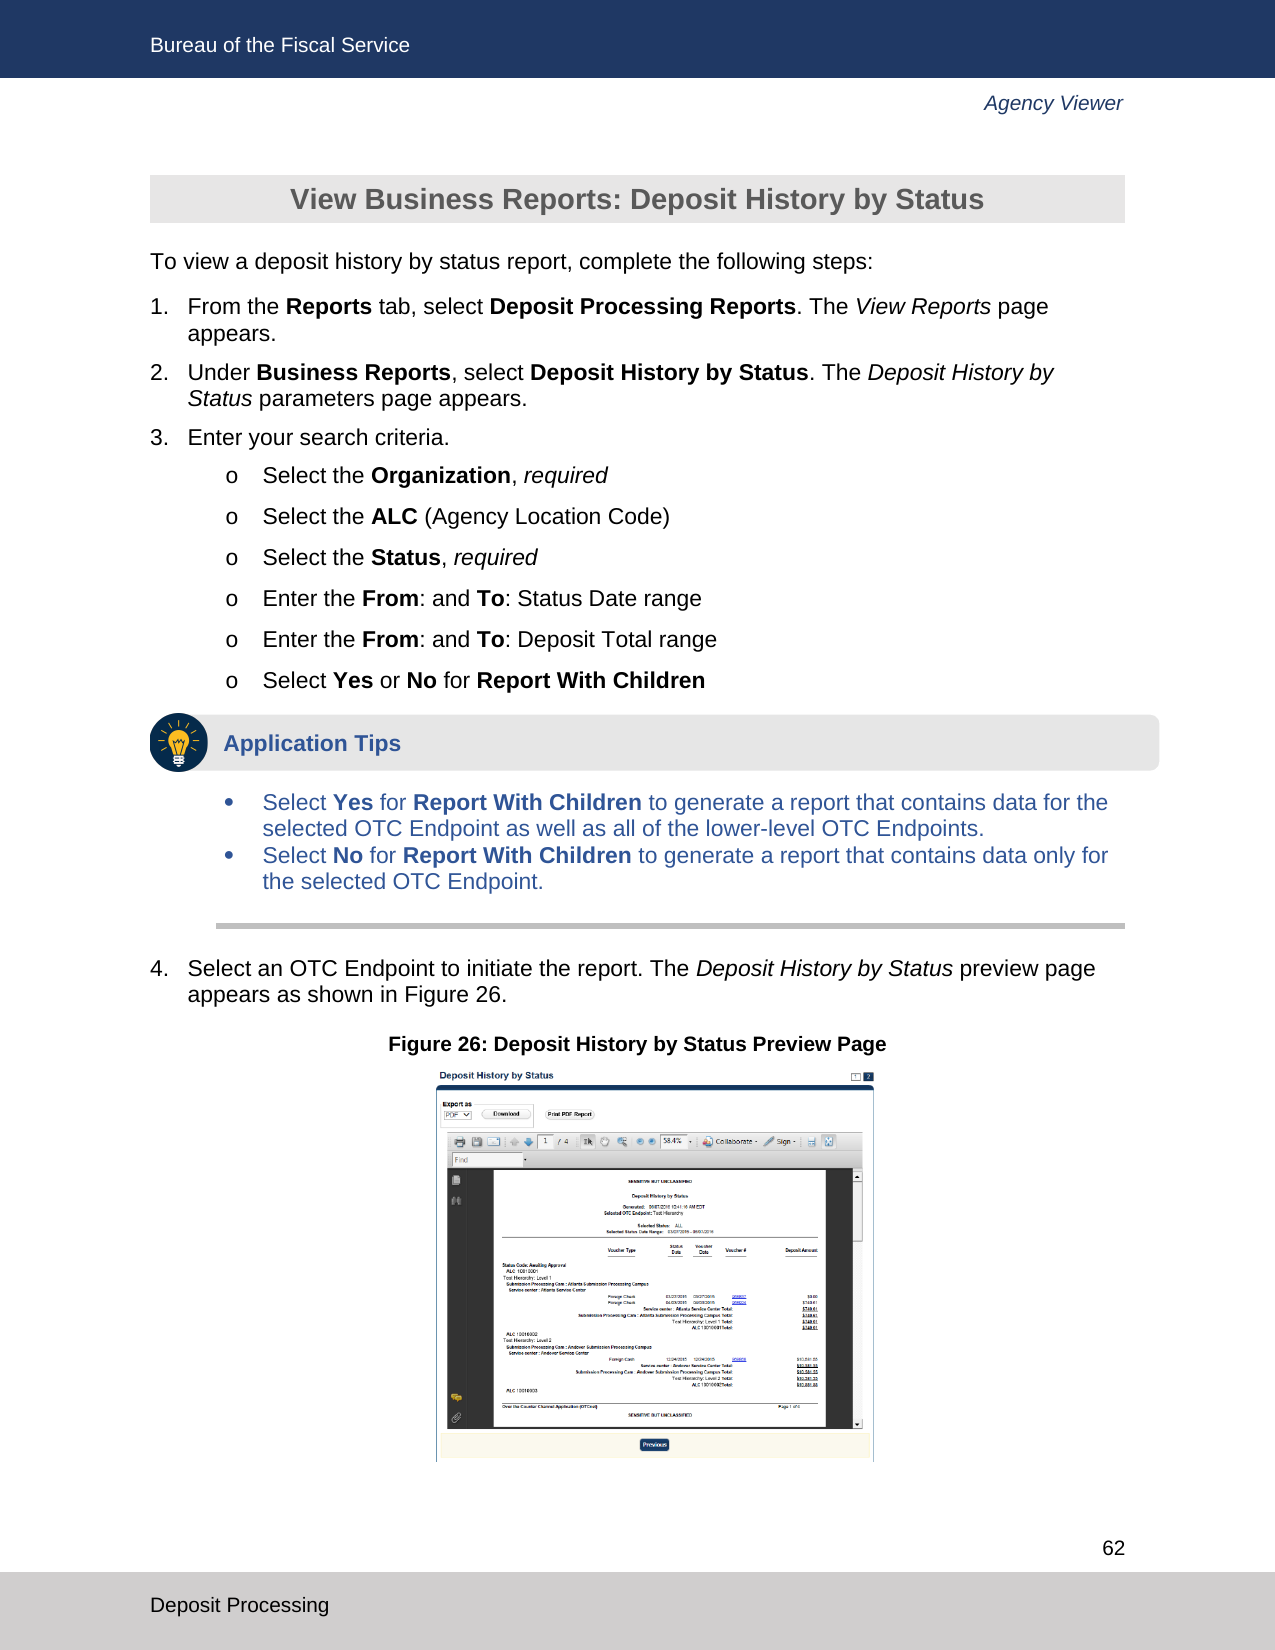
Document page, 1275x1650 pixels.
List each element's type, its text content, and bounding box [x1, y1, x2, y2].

list Select an OTC Endpoint to initiate the report. The Deposit History by Status preview page appears as shown in Figure 26. [150, 954, 1125, 1007]
list Under Business Reports, select Deposit History by Status. The Deposit History by Status parameters page appears. [150, 358, 1125, 411]
picture [431, 1068, 882, 1462]
list Enter the From: and To: Deposit Total range [225, 626, 1125, 654]
text View Business Reports: Deposit History by Status [150, 176, 1125, 222]
text Select Yes for Report With Children to generate a report that contains data for the selected OTC Endpoint as well as all of the lower-level OTC Endpoints. [225, 789, 1125, 842]
list From the Reports tab, select Deposit Processing Reports. The View Reports page appears. [150, 293, 1125, 346]
text Figure 26: Deposit History by Status Preview Page [150, 1032, 1125, 1056]
list Select the Organization, required [225, 462, 1125, 491]
list Select the Status, required [225, 544, 1125, 572]
list Enter your search criteria. [150, 424, 1125, 450]
list Select Yes or No for Report With Children [225, 667, 1125, 695]
text To view a deposit history by status report, complete the following steps: [150, 248, 1125, 274]
text Select No for Report With Children to generate a report that contains data only for the selected OTC Endpoint. [225, 842, 1125, 894]
list Enter the From: and To: Status Date range [225, 585, 1125, 613]
list Select the ALC (Agency Location Code) [225, 503, 1125, 532]
